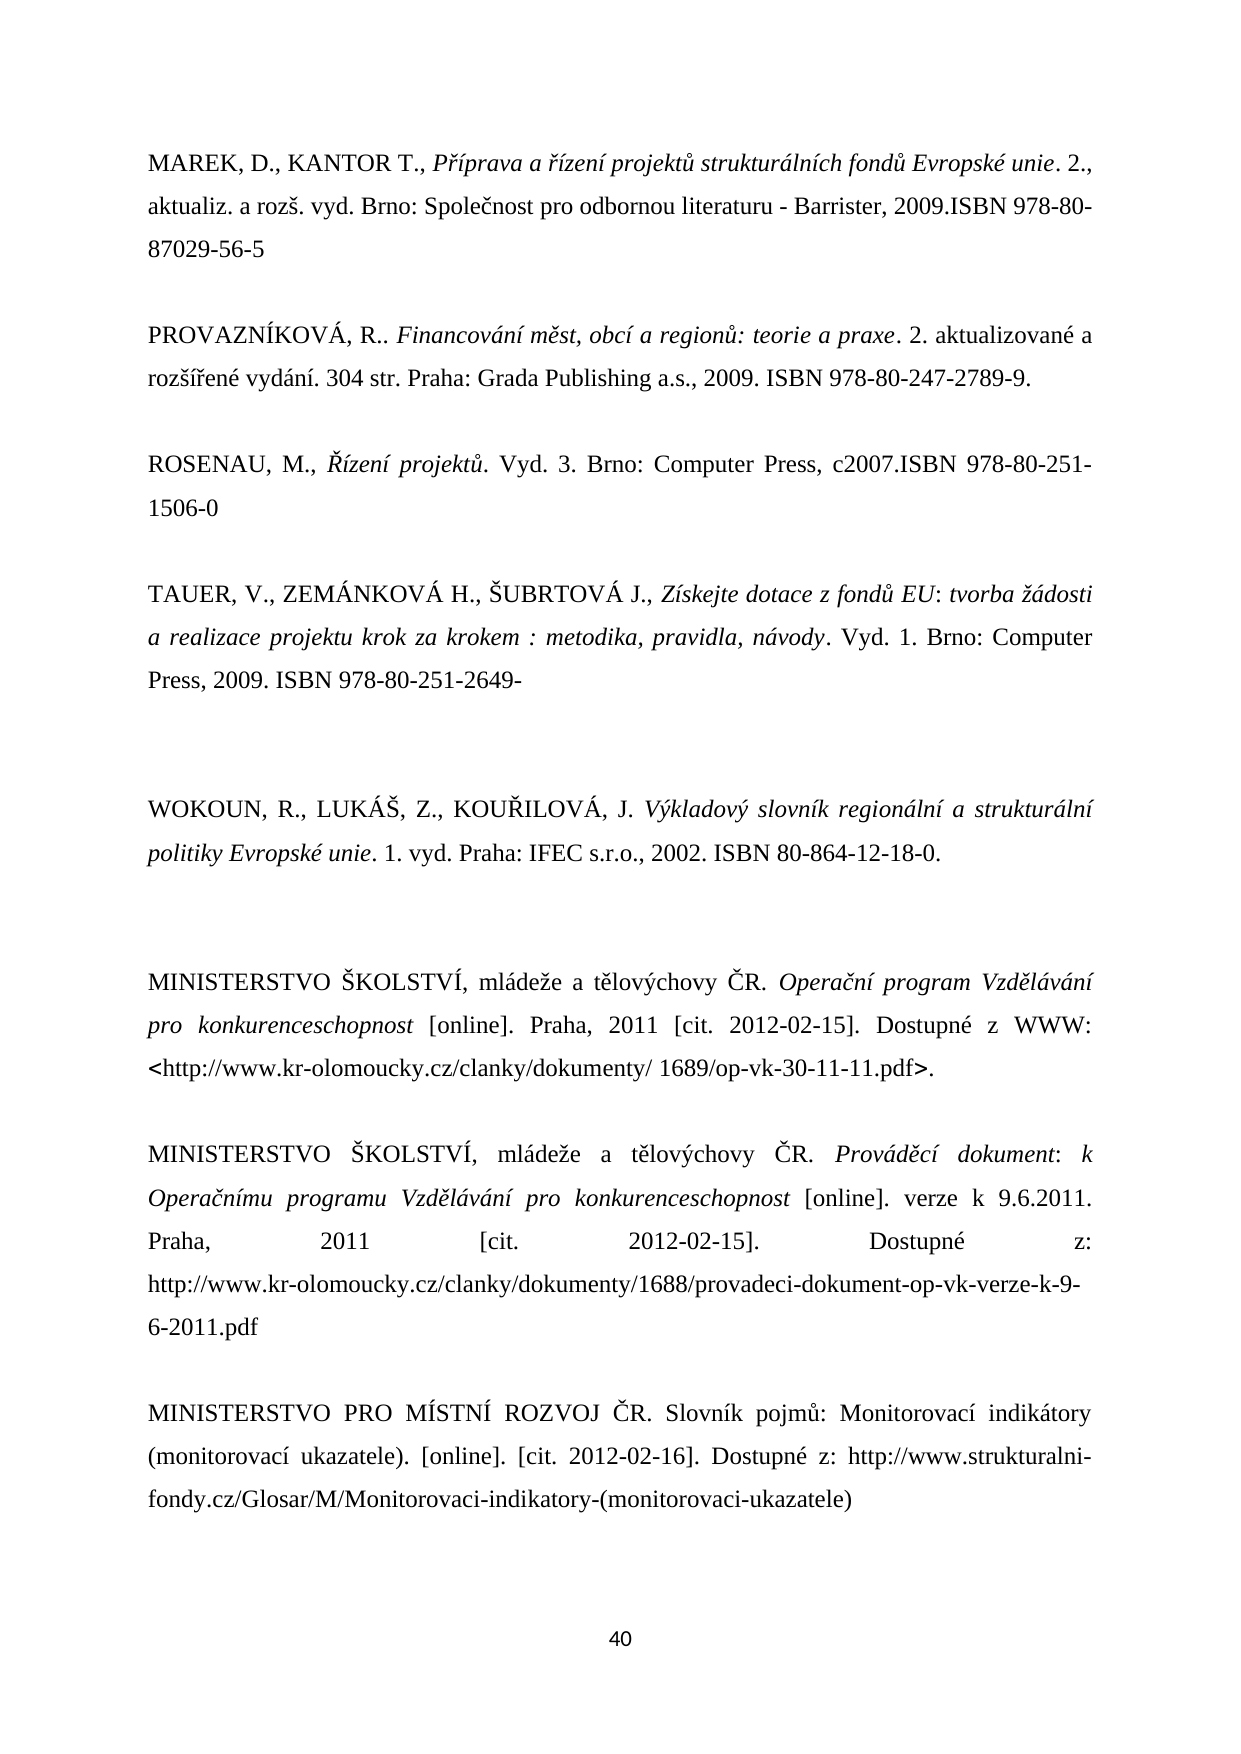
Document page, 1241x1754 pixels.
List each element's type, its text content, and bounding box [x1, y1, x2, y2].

text WOKOUN, R., LUKÁŠ, Z., KOUŘILOVÁ, J. Výkladový slovník regionální a strukturální politiky Evropské unie. 1. vyd. Praha: IFEC s.r.o., 2002. ISBN 80-864-12-18-0. [148, 794, 1093, 866]
text MINISTERSTVO PRO MÍSTNÍ ROZVOJ ČR. Slovník pojmů: Monitorovací indikátory (monitorovací ukazatele). [online]. [cit. 2012-02-16]. Dostupné z: http://www.strukturalni-fondy.cz/Glosar/M/Monitorovaci-indikatory-(monitorovaci-ukazatele) [148, 1398, 1093, 1513]
text TAUER, V., ZEMÁNKOVÁ H., ŠUBRTOVÁ J., Získejte dotace z fondů EU: tvorba žádosti a realizace projektu krok za krokem : metodika, pravidla, návody. Vyd. 1. Brno: Computer Press, 2009. ISBN 978-80-251-2649- [148, 579, 1093, 694]
text MINISTERSTVO ŠKOLSTVÍ, mládeže a tělovýchovy ČR. Prováděcí dokument: k Operačnímu programu Vzdělávání pro konkurenceschopnost [online]. verze k 9.6.2011. Praha, 2011 [cit. 2012-02-15]. Dostupné z: http://www.kr-olomoucky.cz/clanky/dokumenty/1688/provadeci-dokument-op-vk-verze-k-9-6-2011.pdf [148, 1139, 1093, 1341]
text MINISTERSTVO ŠKOLSTVÍ, mládeže a tělovýchovy ČR. Operační program Vzdělávání pro konkurenceschopnost [online]. Praha, 2011 [cit. 2012-02-15]. Dostupné z WWW: http://www.kr-olomoucky.cz/clanky/dokumenty/ 1689/op-vk-30-11-11.pdf. [148, 967, 1093, 1082]
text ROSENAU, M., Řízení projektů. Vyd. 3. Brno: Computer Press, c2007.ISBN 978-80-251-1506-0 [148, 449, 1093, 521]
text MAREK, D., KANTOR T., Příprava a řízení projektů strukturálních fondů Evropské unie. 2., aktualiz. a rozš. vyd. Brno: Společnost pro odbornou literaturu - Barrister, 2009.ISBN 978-80-87029-56-5 [148, 148, 1093, 263]
text PROVAZNÍKOVÁ, R.. Financování měst, obcí a regionů: teorie a praxe. 2. aktualizované a rozšířené vydání. 304 str. Praha: Grada Publishing a.s., 2009. ISBN 978-80-247-2789-9. [148, 320, 1093, 392]
